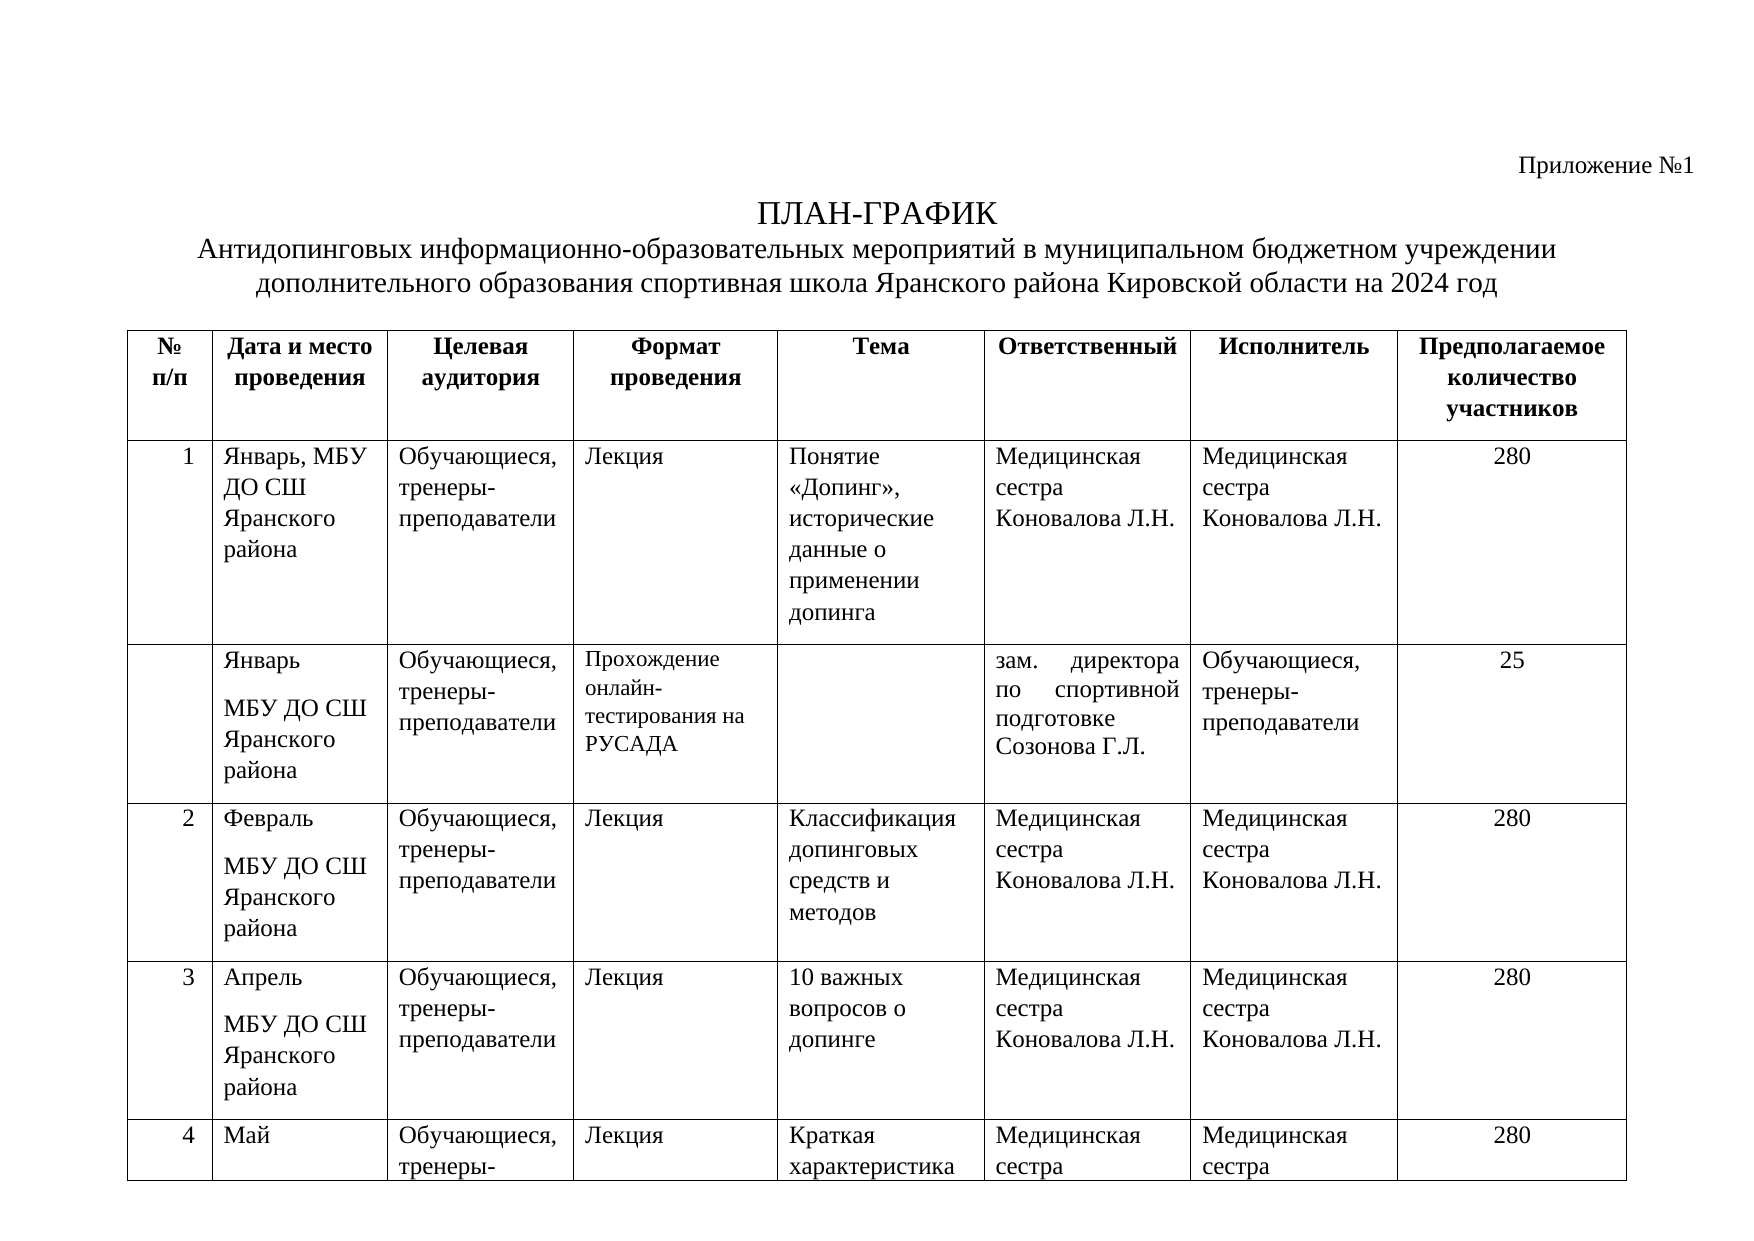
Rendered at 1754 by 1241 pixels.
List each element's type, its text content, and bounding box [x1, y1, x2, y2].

text ПЛАН-ГРАФИК [29, 193, 1724, 231]
table_cell [778, 645, 984, 802]
text Антидопинговых информационно-образовательных мероприятий в муниципальном бюджетном учреждении [29, 231, 1724, 265]
table_cell 1 [128, 441, 212, 644]
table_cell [778, 1120, 984, 1180]
table_header Ответственный [985, 331, 1190, 440]
table_cell 25 [1398, 645, 1626, 802]
table_header Целевая аудитория [388, 331, 573, 440]
table_cell зам. директора по спортивной подготовке Созонова Г.Л. [985, 645, 1190, 802]
table_cell Обучающиеся, тренеры-преподаватели [388, 804, 573, 961]
table_header Тема [778, 331, 984, 440]
table_cell 280 [1398, 441, 1626, 644]
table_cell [213, 1120, 387, 1180]
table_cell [388, 1120, 573, 1180]
table_cell 280 [1398, 804, 1626, 961]
table_cell [128, 645, 212, 802]
table_header Исполнитель [1191, 331, 1397, 440]
table_cell Медицинская сестра Коновалова Л.Н. [985, 804, 1190, 961]
table_cell Прохождение онлайн-тестирования на РУСАДА [574, 645, 777, 802]
table_cell 2 [128, 804, 212, 961]
table_header Предполагаемое количество участников [1398, 331, 1626, 440]
table_cell Лекция [574, 962, 777, 1119]
table_cell Лекция [574, 1120, 777, 1180]
table_cell Апрель МБУ ДО СШ Яранского района [213, 962, 387, 1119]
table_cell Лекция [574, 441, 777, 644]
table_cell Обучающиеся, тренеры-преподаватели [1191, 645, 1397, 802]
table_header Формат проведения [574, 331, 777, 440]
table_cell Обучающиеся, тренеры-преподаватели [388, 962, 573, 1119]
table_cell 10 важных вопросов о допинге [778, 962, 984, 1119]
table_cell Понятие «Допинг», исторические данные о применении допинга [778, 441, 984, 644]
table_cell Январь, МБУ ДО СШ Яранского района [213, 441, 387, 644]
table_cell 3 [128, 962, 212, 1119]
table_cell 4 [128, 1120, 212, 1180]
table_cell Медицинская сестра Коновалова Л.Н. [1191, 804, 1397, 961]
table_cell Январь МБУ ДО СШ Яранского района [213, 645, 387, 802]
table_cell Февраль МБУ ДО СШ Яранского района [213, 804, 387, 961]
table_cell Обучающиеся, тренеры-преподаватели [388, 645, 573, 802]
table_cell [1191, 1120, 1397, 1180]
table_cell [985, 1120, 1190, 1180]
table_cell Медицинская сестра Коновалова Л.Н. [985, 962, 1190, 1119]
table_cell Медицинская сестра Коновалова Л.Н. [1191, 962, 1397, 1119]
table_cell Обучающиеся, тренеры-преподаватели [388, 441, 573, 644]
table_header № п/п [128, 331, 212, 440]
subtitle Приложение №1 [29, 150, 1695, 179]
table_cell 280 [1398, 1120, 1626, 1180]
table_cell Лекция [574, 804, 777, 961]
table_cell Медицинская сестра Коновалова Л.Н. [1191, 441, 1397, 644]
text дополнительного образования спортивная школа Яранского района Кировской области на 2024 год [29, 265, 1724, 298]
table_cell 280 [1398, 962, 1626, 1119]
table_cell Медицинская сестра Коновалова Л.Н. [985, 441, 1190, 644]
table_cell Классификация допинговых средств и методов [778, 804, 984, 961]
table_header Дата и место проведения [213, 331, 387, 440]
